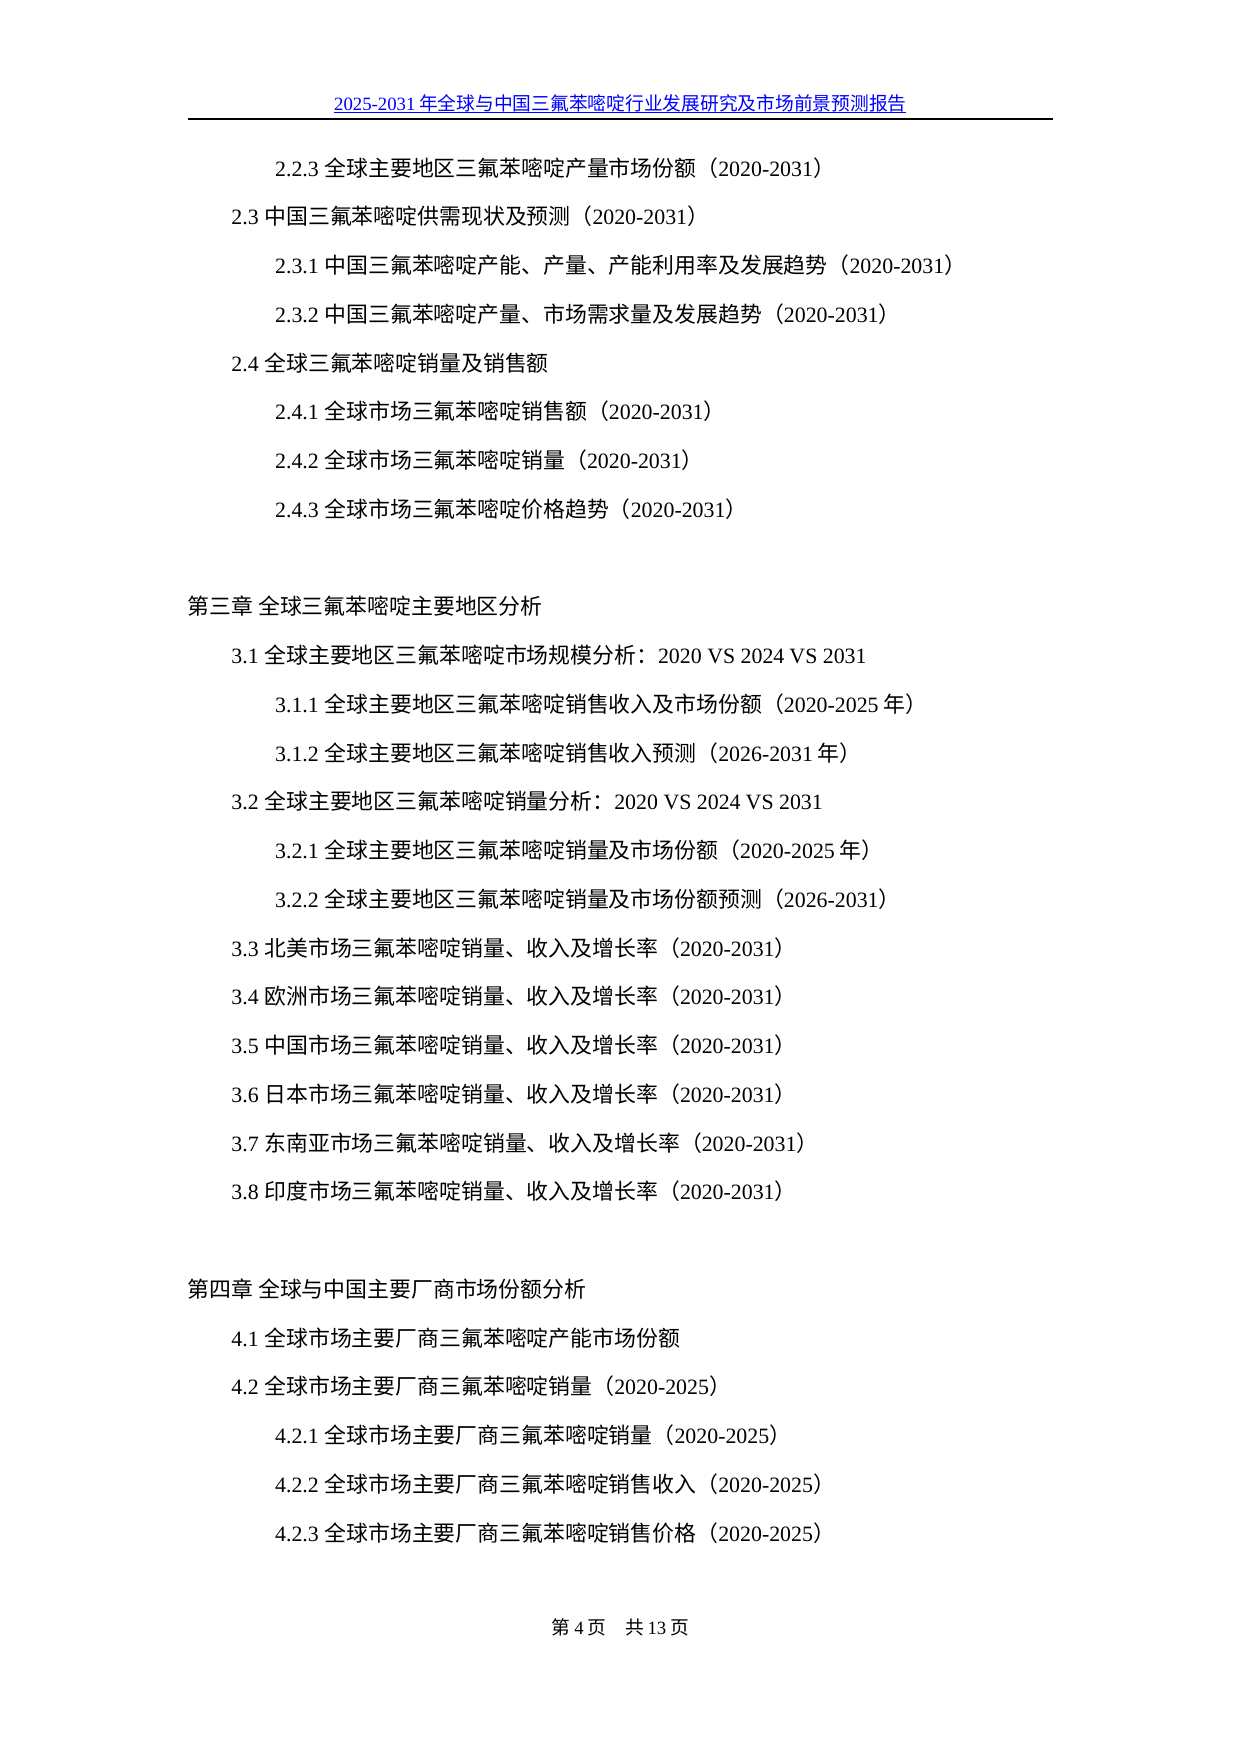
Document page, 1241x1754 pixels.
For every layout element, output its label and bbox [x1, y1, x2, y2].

text [187, 150, 1053, 1548]
